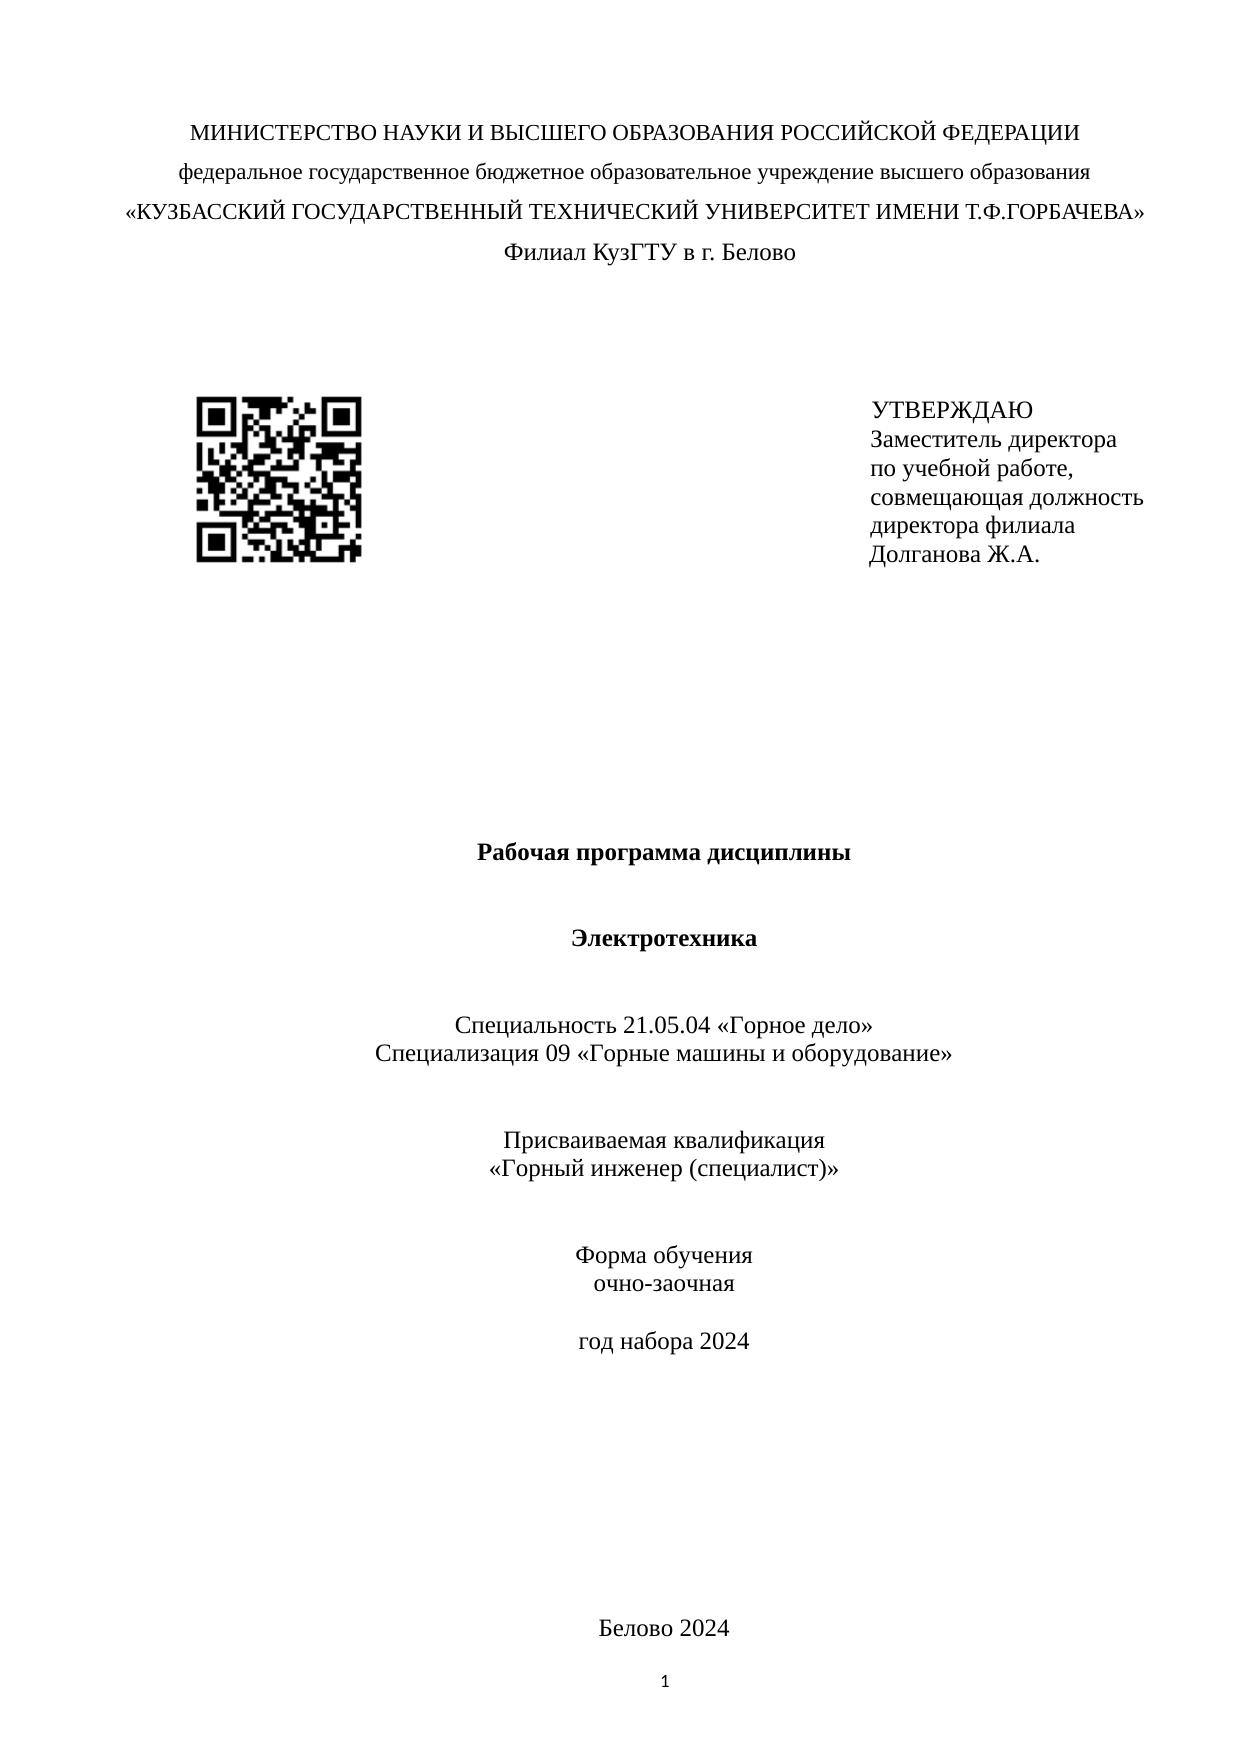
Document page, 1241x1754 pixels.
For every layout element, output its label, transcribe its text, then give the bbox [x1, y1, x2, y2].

text «Горный инженер (специалист)» [176, 1153, 1152, 1182]
text УТВЕРЖДАЮ [384, 395, 1152, 424]
text Белово 2024 [176, 1613, 1152, 1642]
text Заместитель директора [870, 424, 1152, 453]
text Долганова Ж.А. [384, 539, 1152, 568]
text федеральное государственное бюджетное образовательное учреждение высшего образования [59, 158, 1211, 185]
text год набора 2024 [176, 1326, 1152, 1355]
text совмещающая должность [870, 482, 1152, 510]
picture [174, 375, 384, 585]
text Филиал КузГТУ в г. Белово [88, 237, 1211, 266]
text Специализация 09 «Горные машины и оборудование» [176, 1038, 1152, 1067]
text очно-заочная [176, 1268, 1152, 1297]
text Рабочая программа дисциплины [176, 837, 1152, 866]
text Специальность 21.05.04 «Горное дело» [176, 1010, 1152, 1038]
text Электротехника [176, 923, 1152, 952]
text директора филиала [870, 510, 1152, 539]
text по учебной работе, [870, 453, 1152, 482]
text «КУЗБАССКИЙ ГОСУДАРСТВЕННЫЙ ТЕХНИЧЕСКИЙ УНИВЕРСИТЕТ ИМЕНИ Т.Ф.ГОРБАЧЕВА» [59, 198, 1211, 224]
text Форма обучения [176, 1240, 1152, 1268]
text Присваиваемая квалификация [176, 1125, 1152, 1153]
text МИНИСТЕРСТВО НАУКИ И ВЫСШЕГО ОБРАЗОВАНИЯ РОССИЙСКОЙ ФЕДЕРАЦИИ [59, 119, 1211, 145]
